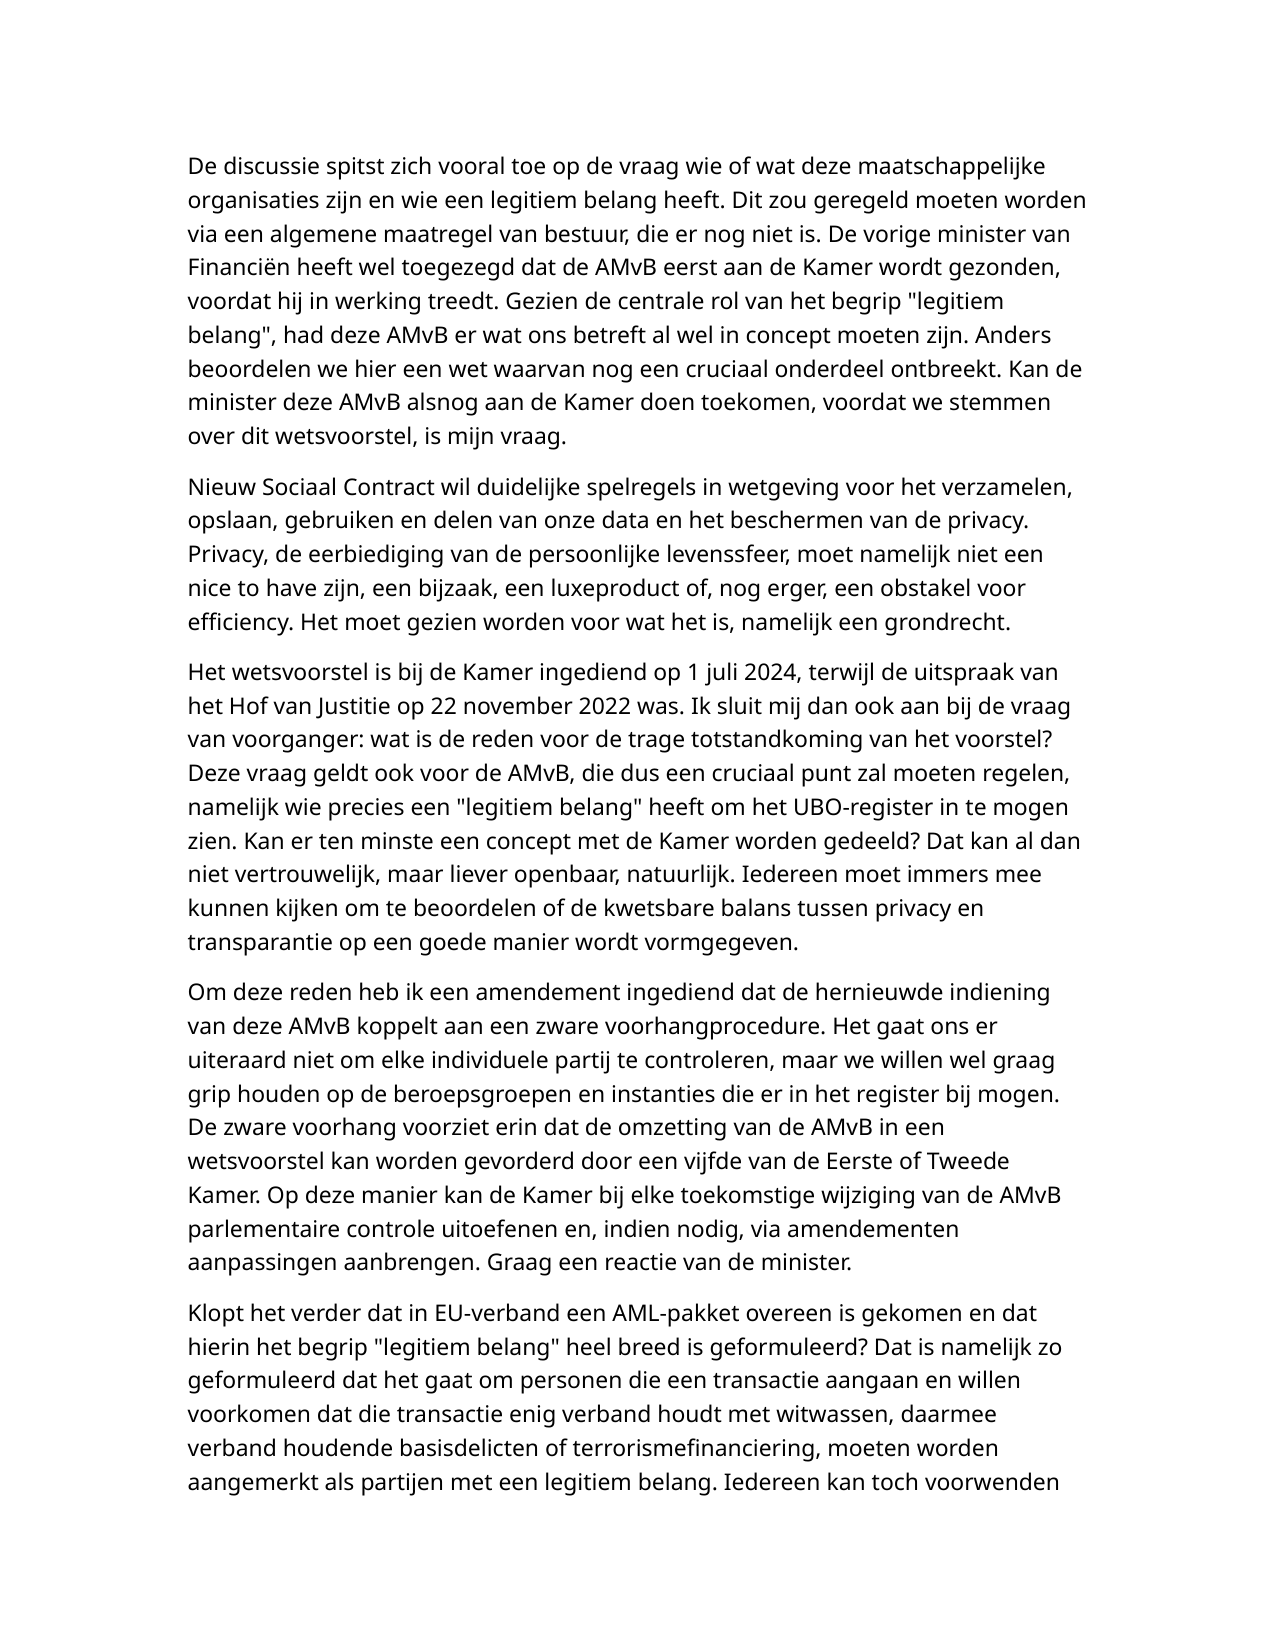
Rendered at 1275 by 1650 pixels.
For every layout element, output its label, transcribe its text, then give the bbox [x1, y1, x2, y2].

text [187, 1297, 1087, 1497]
text Het wetsvoorstel is bij de Kamer ingediend op 1 juli 2024, terwijl de uitspraak van het Hof van Justitie op 22 november 2022 was. Ik sluit mij dan ook aan bij de vraag van voorganger: wat is de reden voor de trage totstandkoming van het voorstel? Deze vraag geldt ook voor de AMvB, die dus een cruciaal punt zal moeten regelen, namelijk wie precies een "legitiem belang" heeft om het UBO-register in te mogen zien. Kan er ten minste een concept met de Kamer worden gedeeld? Dat kan al dan niet vertrouwelijk, maar liever openbaar, natuurlijk. Iedereen moet immers mee kunnen kijken om te beoordelen of de kwetsbare balans tussen privacy en transparantie op een goede manier wordt vormgegeven. [187, 656, 1087, 957]
text De discussie spitst zich vooral toe op de vraag wie of wat deze maatschappelijke organisaties zijn en wie een legitiem belang heeft. Dit zou geregeld moeten worden via een algemene maatregel van bestuur, die er nog niet is. De vorige minister van Financiën heeft wel toegezegd dat de AMvB eerst aan de Kamer wordt gezonden, voordat hij in werking treedt. Gezien de centrale rol van het begrip "legitiem belang", had deze AMvB er wat ons betreft al wel in concept moeten zijn. Anders beoordelen we hier een wet waarvan nog een cruciaal onderdeel ontbreekt. Kan de minister deze AMvB alsnog aan de Kamer doen toekomen, voordat we stemmen over dit wetsvoorstel, is mijn vraag. [187, 150, 1087, 451]
text Nieuw Sociaal Contract wil duidelijke spelregels in wetgeving voor het verzamelen, opslaan, gebruiken en delen van onze data en het beschermen van de privacy. Privacy, de eerbiediging van de persoonlijke levenssfeer, moet namelijk niet een nice to have zijn, een bijzaak, een luxeproduct of, nog erger, een obstakel voor efficiency. Het moet gezien worden voor wat het is, namelijk een grondrecht. [187, 470, 1087, 637]
text Om deze reden heb ik een amendement ingediend dat de hernieuwde indiening van deze AMvB koppelt aan een zware voorhangprocedure. Het gaat ons er uiteraard niet om elke individuele partij te controleren, maar we willen wel graag grip houden op de beroepsgroepen en instanties die er in het register bij mogen. De zware voorhang voorziet erin dat de omzetting van de AMvB in een wetsvoorstel kan worden gevorderd door een vijfde van de Eerste of Tweede Kamer. Op deze manier kan de Kamer bij elke toekomstige wijziging van de AMvB parlementaire controle uitoefenen en, indien nodig, via amendementen aanpassingen aanbrengen. Graag een reactie van de minister. [187, 976, 1087, 1277]
